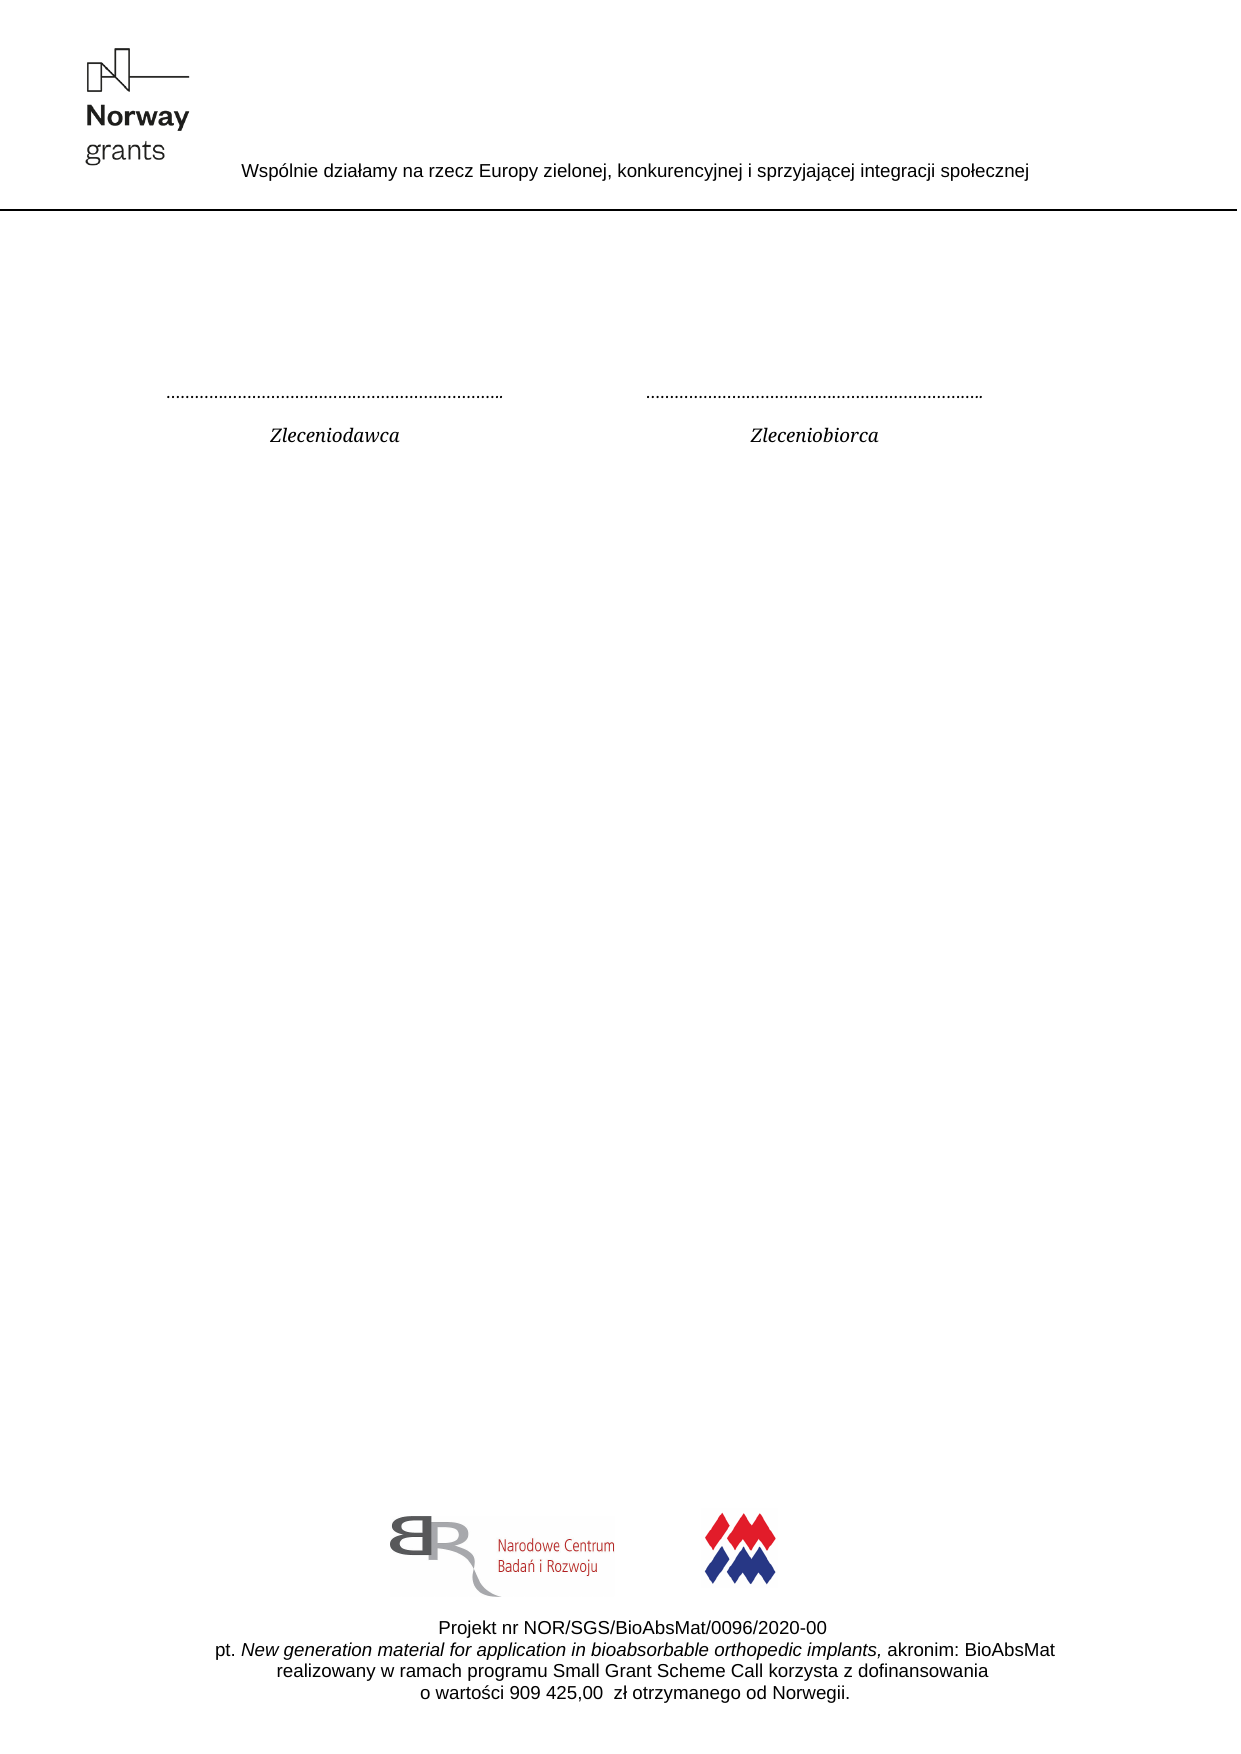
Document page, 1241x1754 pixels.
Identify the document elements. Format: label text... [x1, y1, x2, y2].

picture [700, 1508, 779, 1587]
table_header …………………………………………………………….. [569, 381, 1048, 422]
table_header …………………………………………………………….. [89, 381, 568, 422]
table_cell Zleceniodawca [89, 422, 568, 466]
picture [390, 1516, 615, 1597]
picture [85, 48, 190, 166]
table_cell Zleceniobiorca [569, 422, 1048, 466]
